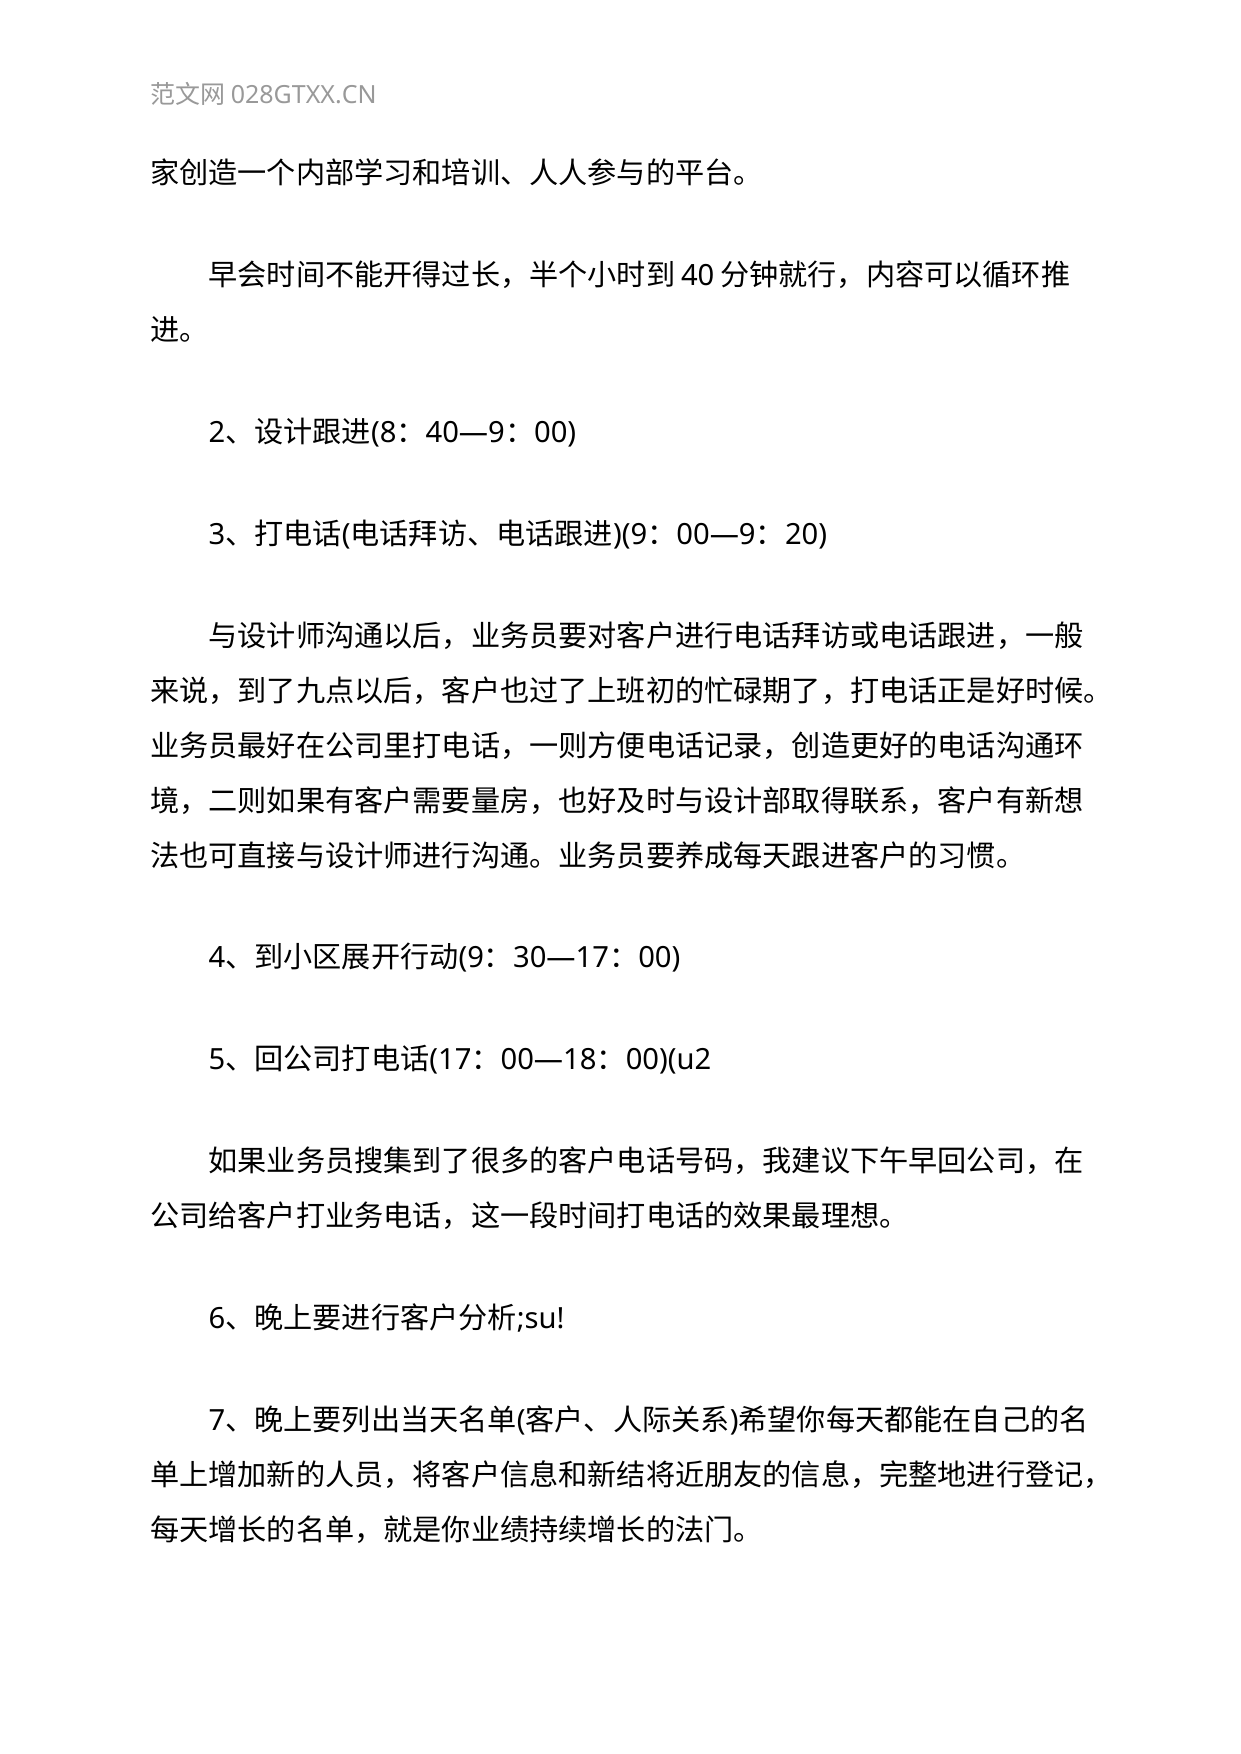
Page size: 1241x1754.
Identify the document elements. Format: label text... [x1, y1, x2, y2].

text 早会时间不能开得过长，半个小时到40分钟就行，内容可以循环推进。 [150, 252, 1090, 349]
text 7、晚上要列出当天名单(客户、人际关系)希望你每天都能在自己的名单上增加新的人员，将客户信息和新结将近朋友的信息，完整地进行登记，每天增长的名单，就是你业绩持续增长的法门。 [150, 1396, 1090, 1549]
text 5、回公司打电话(17：00—18：00)(u2 [150, 1036, 1090, 1078]
text 3、打电话(电话拜访、电话跟进)(9：00—9：20) [150, 511, 1090, 553]
text 如果业务员搜集到了很多的客户电话号码，我建议下午早回公司，在公司给客户打业务电话，这一段时间打电话的效果最理想。 [150, 1138, 1090, 1235]
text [150, 150, 1090, 192]
text 与设计师沟通以后，业务员要对客户进行电话拜访或电话跟进，一般来说，到了九点以后，客户也过了上班初的忙碌期了，打电话正是好时候。业务员最好在公司里打电话，一则方便电话记录，创造更好的电话沟通环境，二则如果有客户需要量房，也好及时与设计部取得联系，客户有新想法也可直接与设计师进行沟通。业务员要养成每天跟进客户的习惯。 [150, 612, 1090, 874]
text 4、到小区展开行动(9：30—17：00) [150, 934, 1090, 976]
text 2、设计跟进(8：40—9：00) [150, 408, 1090, 451]
text 6、晚上要进行客户分析;su! [150, 1294, 1090, 1337]
